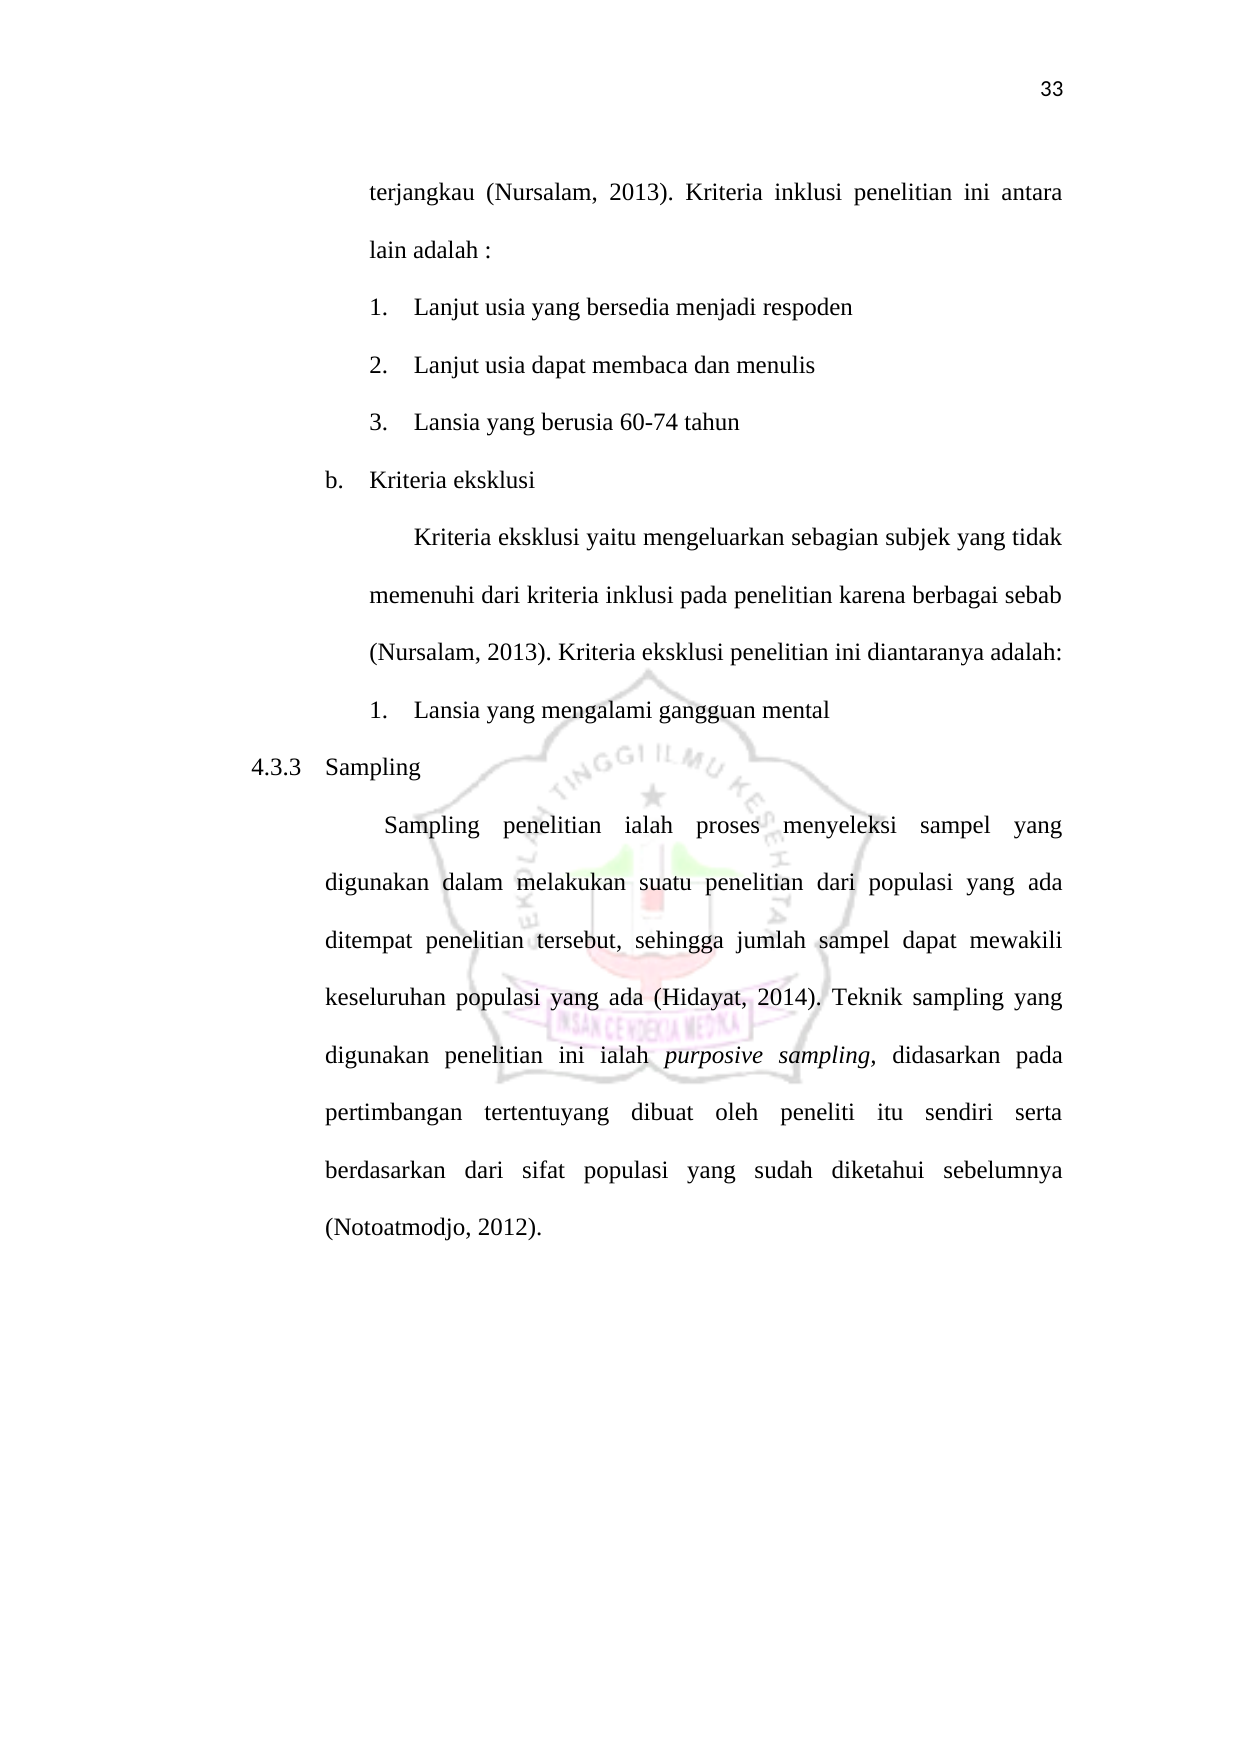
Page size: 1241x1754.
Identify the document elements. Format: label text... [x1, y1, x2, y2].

list Kriteria eksklusi yaitu mengeluarkan sebagian subjek yang tidak memenuhi dari kriteria inklusi pada penelitian karena berbagai sebab (Nursalam, 2013). Kriteria eksklusi penelitian ini diantaranya adalah: [369, 522, 1063, 666]
list Lanjut usia dapat membaca dan menulis [369, 350, 1063, 378]
list Lansia yang berusia 60-74 tahun [369, 407, 1063, 436]
list Lansia yang mengalami gangguan mental [369, 695, 1063, 723]
list Kriteria eksklusi [325, 465, 1063, 493]
list Sampling penelitian ialah proses menyeleksi sampel yang digunakan dalam melakukan suatu penelitian dari populasi yang ada ditempat penelitian tersebut, sehingga jumlah sampel dapat mewakili keseluruhan populasi yang ada (Hidayat, 2014). Teknik sampling yang digunakan penelitian ini ialah purposive sampling, didasarkan pada pertimbangan tertentuyang dibuat oleh peneliti itu sendiri serta berdasarkan dari sifat populasi yang sudah diketahui sebelumnya (Notoatmodjo, 2012). [325, 810, 1063, 1241]
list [369, 177, 1063, 263]
list Sampling [251, 752, 1063, 781]
list Lanjut usia yang bersedia menjadi respoden [369, 292, 1063, 321]
